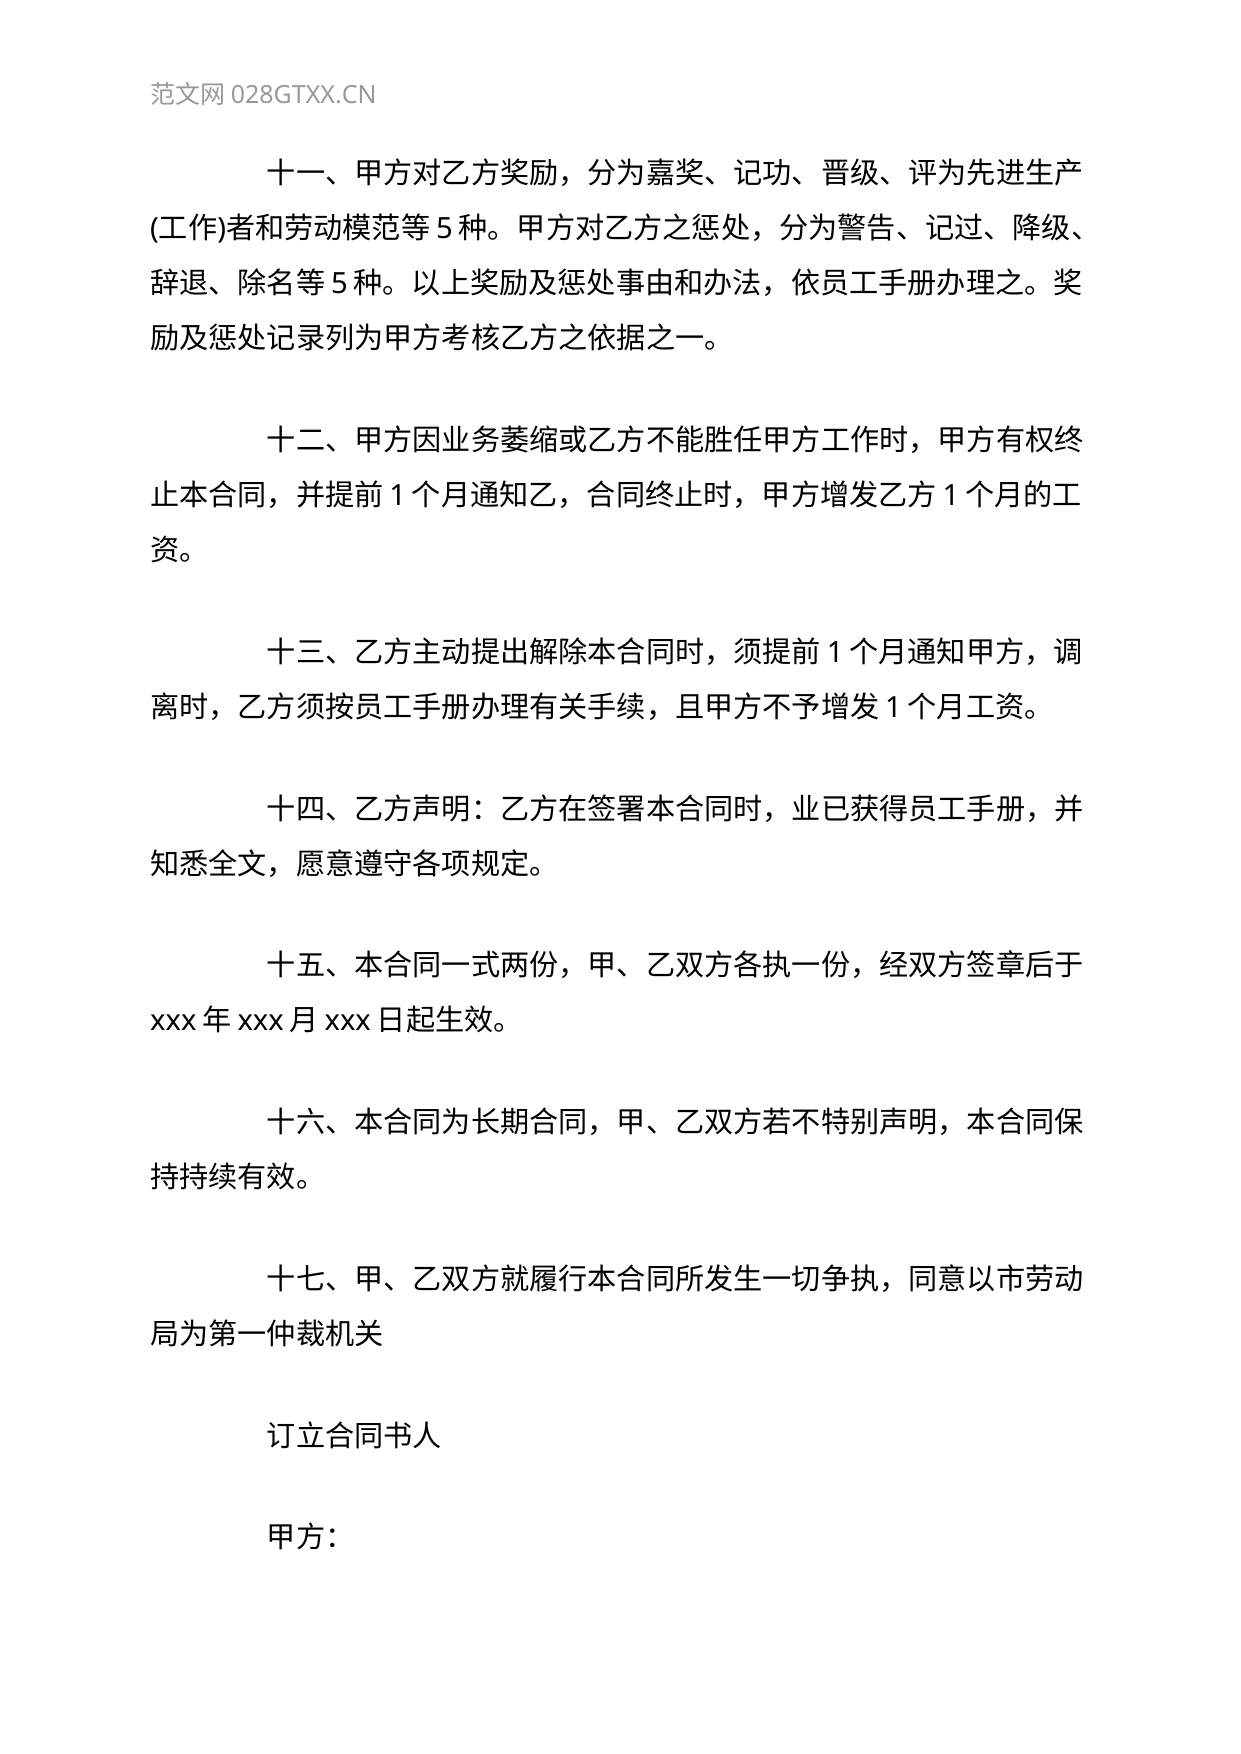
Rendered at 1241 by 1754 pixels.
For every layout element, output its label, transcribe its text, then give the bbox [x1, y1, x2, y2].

text 订立合同书人 [150, 1412, 1090, 1454]
text 十七、甲、乙双方就履行本合同所发生一切争执，同意以市劳动局为第一仲裁机关 [150, 1256, 1090, 1353]
text 十五、本合同一式两份，甲、乙双方各执一份，经双方签章后于xxx年xxx月xxx日起生效。 [150, 942, 1090, 1039]
text 十一、甲方对乙方奖励，分为嘉奖、记功、晋级、评为先进生产(工作)者和劳动模范等5种。甲方对乙方之惩处，分为警告、记过、降级、辞退、除名等5种。以上奖励及惩处事由和办法，依员工手册办理之。奖励及惩处记录列为甲方考核乙方之依据之一。 [150, 150, 1090, 357]
text 甲方： [150, 1514, 1090, 1556]
text 十四、乙方声明：乙方在签署本合同时，业已获得员工手册，并知悉全文，愿意遵守各项规定。 [150, 785, 1090, 882]
text 十二、甲方因业务萎缩或乙方不能胜任甲方工作时，甲方有权终止本合同，并提前1个月通知乙，合同终止时，甲方增发乙方1个月的工资。 [150, 417, 1090, 569]
text 十三、乙方主动提出解除本合同时，须提前1个月通知甲方，调离时，乙方须按员工手册办理有关手续，且甲方不予增发1个月工资。 [150, 628, 1090, 726]
text 十六、本合同为长期合同，甲、乙双方若不特别声明，本合同保持持续有效。 [150, 1099, 1090, 1196]
